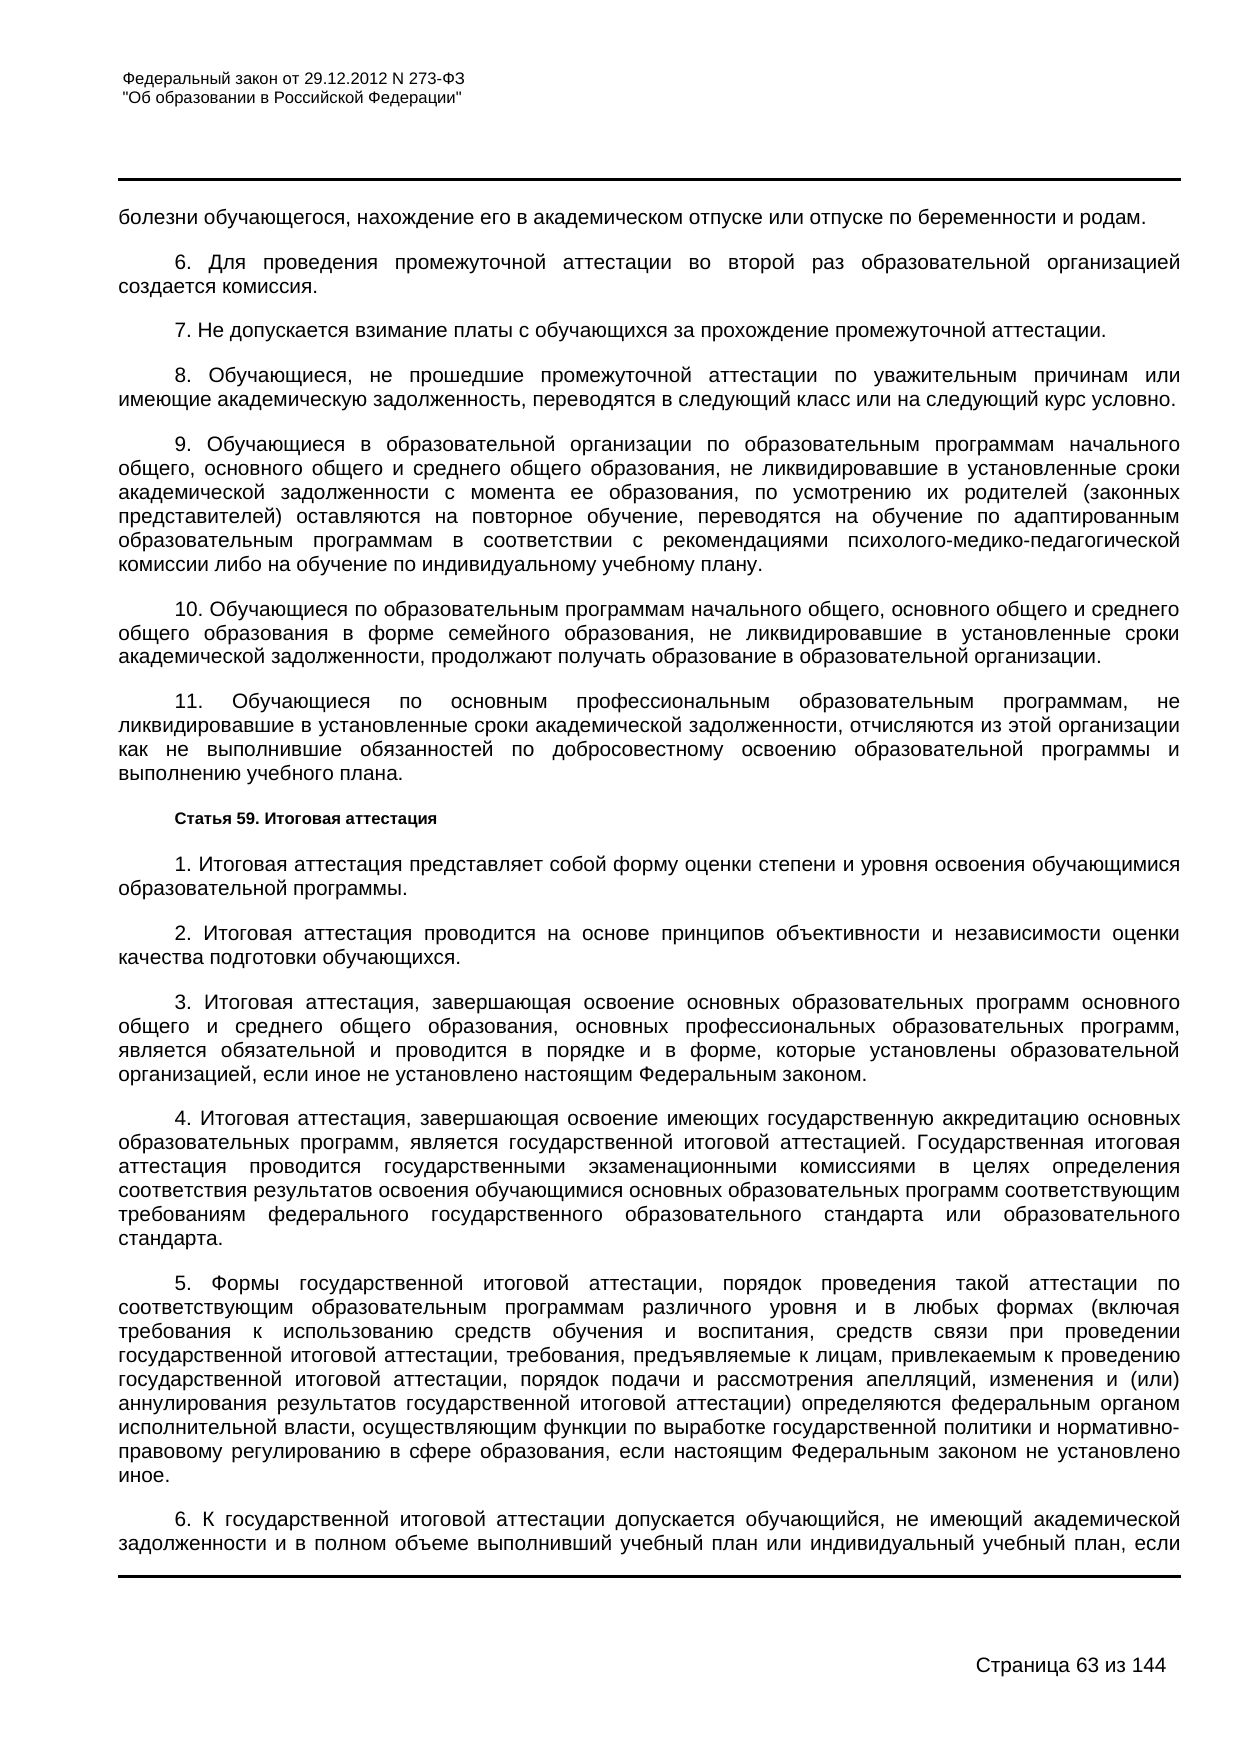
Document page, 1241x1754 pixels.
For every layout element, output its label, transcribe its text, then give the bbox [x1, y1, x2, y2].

text 10. Обучающиеся по образовательным программам начального общего, основного общего и среднего общего образования в форме семейного образования, не ликвидировавшие в установленные сроки академической задолженности, продолжают получать образование в образовательной организации. [118, 596, 1181, 668]
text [118, 205, 1181, 229]
text 8. Обучающиеся, не прошедшие промежуточной аттестации по уважительным причинам или имеющие академическую задолженность, переводятся в следующий класс или на следующий курс условно. [118, 363, 1181, 411]
text 2. Итоговая аттестация проводится на основе принципов объективности и независимости оценки качества подготовки обучающихся. [118, 921, 1181, 969]
title Статья 59. Итоговая аттестация [118, 809, 1181, 828]
text 9. Обучающиеся в образовательной организации по образовательным программам начального общего, основного общего и среднего общего образования, не ликвидировавшие в установленные сроки академической задолженности с момента ее образования, по усмотрению их родителей (законных представителей) оставляются на повторное обучение, переводятся на обучение по адаптированным образовательным программам в соответствии с рекомендациями психолого-медико-педагогической комиссии либо на обучение по индивидуальному учебному плану. [118, 432, 1181, 576]
text 6. Для проведения промежуточной аттестации во второй раз образовательной организацией создается комиссия. [118, 249, 1181, 297]
text 11. Обучающиеся по основным профессиональным образовательным программам, не ликвидировавшие в установленные сроки академической задолженности, отчисляются из этой организации как не выполнившие обязанностей по добросовестному освоению образовательной программы и выполнению учебного плана. [118, 689, 1181, 785]
text 3. Итоговая аттестация, завершающая освоение основных образовательных программ основного общего и среднего общего образования, основных профессиональных образовательных программ, является обязательной и проводится в порядке и в форме, которые установлены образовательной организацией, если иное не установлено настоящим Федеральным законом. [118, 989, 1181, 1085]
text 4. Итоговая аттестация, завершающая освоение имеющих государственную аккредитацию основных образовательных программ, является государственной итоговой аттестацией. Государственная итоговая аттестация проводится государственными экзаменационными комиссиями в целях определения соответствия результатов освоения обучающимися основных образовательных программ соответствующим требованиям федерального государственного образовательного стандарта или образовательного стандарта. [118, 1106, 1181, 1250]
text 1. Итоговая аттестация представляет собой форму оценки степени и уровня освоения обучающимися образовательной программы. [118, 852, 1181, 900]
text 7. Не допускается взимание платы с обучающихся за прохождение промежуточной аттестации. [118, 318, 1181, 342]
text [118, 1507, 1181, 1555]
text 5. Формы государственной итоговой аттестации, порядок проведения такой аттестации по соответствующим образовательным программам различного уровня и в любых формах (включая требования к использованию средств обучения и воспитания, средств связи при проведении государственной итоговой аттестации, требования, предъявляемые к лицам, привлекаемым к проведению государственной итоговой аттестации, порядок подачи и рассмотрения апелляций, изменения и (или) аннулирования результатов государственной итоговой аттестации) определяются федеральным органом исполнительной власти, осуществляющим функции по выработке государственной политики и нормативно-правовому регулированию в сфере образования, если настоящим Федеральным законом не установлено иное. [118, 1271, 1181, 1486]
